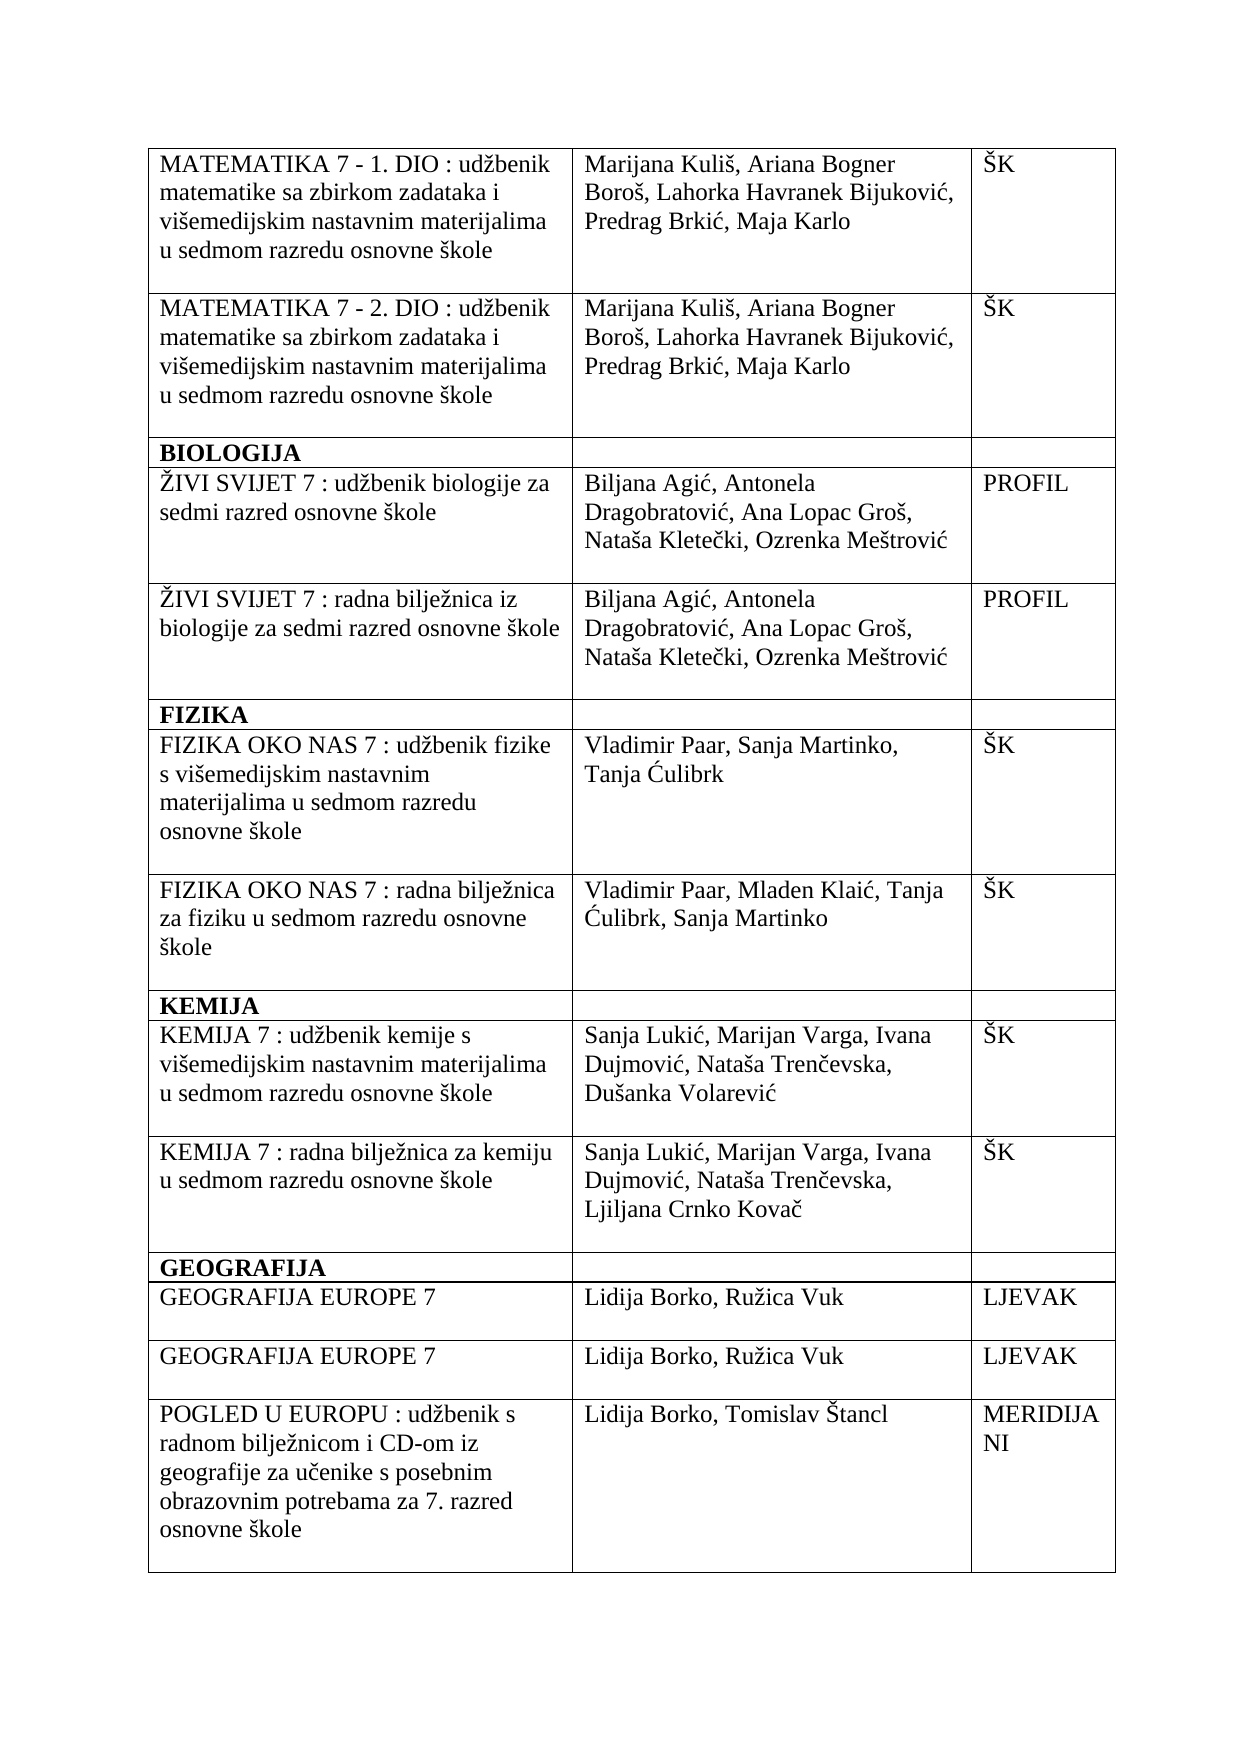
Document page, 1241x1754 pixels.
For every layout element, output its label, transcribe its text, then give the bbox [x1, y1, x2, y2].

table_cell Biljana Agić, Antonela Dragobratović, Ana Lopac Groš, Nataša Kletečki, Ozrenka Meštrović [573, 468, 971, 583]
table_cell FIZIKA OKO NAS 7 : udžbenik fizike s višemedijskim nastavnim materijalima u sedmom razredu osnovne škole [149, 730, 572, 874]
table_cell Marijana Kuliš, Ariana Bogner Boroš, Lahorka Havranek Bijuković, Predrag Brkić, Maja Karlo [573, 294, 971, 437]
table_cell KEMIJA 7 : udžbenik kemije s višemedijskim nastavnim materijalima u sedmom razredu osnovne škole [149, 1021, 572, 1136]
table_cell ŽIVI SVIJET 7 : radna bilježnica iz biologije za sedmi razred osnovne škole [149, 584, 572, 699]
table_cell ŠK [972, 875, 1115, 990]
table_cell POGLED U EUROPU : udžbenik s radnom bilježnicom i CD-om iz geografije za učenike s posebnim obrazovnim potrebama za 7. razred osnovne škole [149, 1400, 572, 1572]
table_cell Sanja Lukić, Marijan Varga, Ivana Dujmović, Nataša Trenčevska, Dušanka Volarević [573, 1021, 971, 1136]
table_cell FIZIKA OKO NAS 7 : radna bilježnica za fiziku u sedmom razredu osnovne škole [149, 875, 572, 990]
table_cell [972, 991, 1115, 1019]
table_cell FIZIKA [149, 700, 572, 729]
table_cell [972, 438, 1115, 467]
table_cell [573, 991, 971, 1019]
table_cell MATEMATIKA 7 - 2. DIO : udžbenik matematike sa zbirkom zadataka i višemedijskim nastavnim materijalima u sedmom razredu osnovne škole [149, 294, 572, 437]
table_cell MATEMATIKA 7 - 1. DIO : udžbenik matematike sa zbirkom zadataka i višemedijskim nastavnim materijalima u sedmom razredu osnovne škole [149, 149, 572, 292]
table_cell ŠK [972, 1021, 1115, 1136]
table_cell BIOLOGIJA [149, 438, 572, 467]
table_cell Marijana Kuliš, Ariana Bogner Boroš, Lahorka Havranek Bijuković, Predrag Brkić, Maja Karlo [573, 149, 971, 292]
table_cell ŠK [972, 294, 1115, 437]
table_cell PROFIL [972, 584, 1115, 699]
table_cell [972, 700, 1115, 729]
table_cell Lidija Borko, Tomislav Štancl [573, 1400, 971, 1572]
table_cell GEOGRAFIJA [149, 1253, 572, 1281]
table_cell [573, 438, 971, 467]
table_cell KEMIJA [149, 991, 572, 1019]
table_cell Biljana Agić, Antonela Dragobratović, Ana Lopac Groš, Nataša Kletečki, Ozrenka Meštrović [573, 584, 971, 699]
table_cell Vladimir Paar, Mladen Klaić, Tanja Ćulibrk, Sanja Martinko [573, 875, 971, 990]
table_cell ŠK [972, 149, 1115, 292]
table_cell GEOGRAFIJA EUROPE 7 [149, 1341, 572, 1398]
table_cell [573, 700, 971, 729]
table_cell ŠK [972, 1137, 1115, 1252]
table_cell ŽIVI SVIJET 7 : udžbenik biologije za sedmi razred osnovne škole [149, 468, 572, 583]
table_cell MERIDIJANI [972, 1400, 1115, 1572]
table_cell LJEVAK [972, 1283, 1115, 1340]
table_cell KEMIJA 7 : radna bilježnica za kemiju u sedmom razredu osnovne škole [149, 1137, 572, 1252]
table_cell Lidija Borko, Ružica Vuk [573, 1341, 971, 1398]
table_cell Vladimir Paar, Sanja Martinko, Tanja Ćulibrk [573, 730, 971, 874]
table_cell GEOGRAFIJA EUROPE 7 [149, 1283, 572, 1340]
table_cell LJEVAK [972, 1341, 1115, 1398]
table_cell ŠK [972, 730, 1115, 874]
table_cell Lidija Borko, Ružica Vuk [573, 1283, 971, 1340]
table_cell PROFIL [972, 468, 1115, 583]
table_cell [972, 1253, 1115, 1281]
table_cell [573, 1253, 971, 1281]
table_cell Sanja Lukić, Marijan Varga, Ivana Dujmović, Nataša Trenčevska, Ljiljana Crnko Kovač [573, 1137, 971, 1252]
